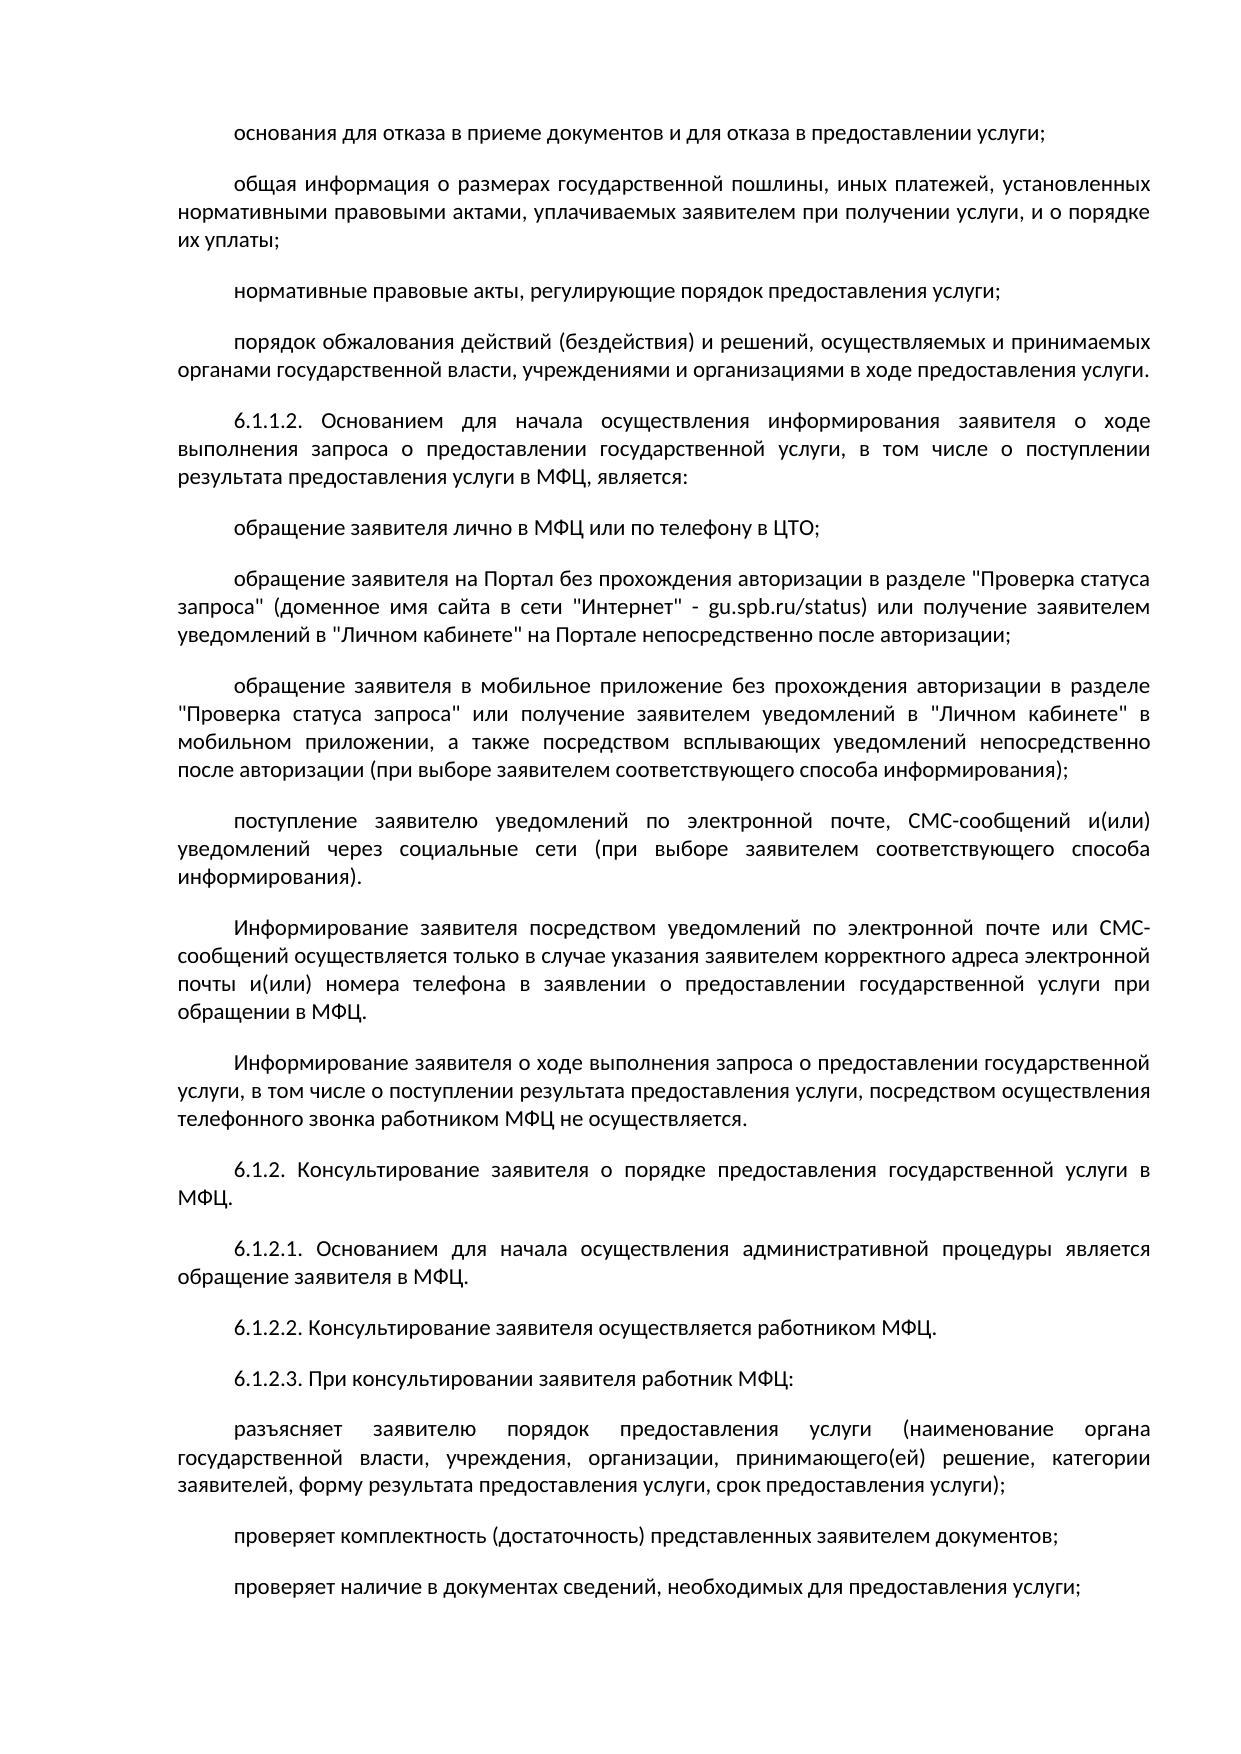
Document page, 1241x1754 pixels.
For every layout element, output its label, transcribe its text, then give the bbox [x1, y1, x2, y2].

text 6.1.2.1. Основанием для начала осуществления административной процедуры является обращение заявителя в МФЦ. [177, 1234, 1152, 1290]
text 6.1.2.3. При консультировании заявителя работник МФЦ: [177, 1364, 1152, 1392]
text нормативные правовые акты, регулирующие порядок предоставления услуги; [177, 276, 1152, 304]
text основания для отказа в приеме документов и для отказа в предоставлении услуги; [177, 118, 1152, 146]
text Информирование заявителя о ходе выполнения запроса о предоставлении государственной услуги, в том числе о поступлении результата предоставления услуги, посредством осуществления телефонного звонка работником МФЦ не осуществляется. [177, 1048, 1152, 1132]
text 6.1.2.2. Консультирование заявителя осуществляется работником МФЦ. [177, 1313, 1152, 1341]
text 6.1.2. Консультирование заявителя о порядке предоставления государственной услуги в МФЦ. [177, 1155, 1152, 1211]
text проверяет комплектность (достаточность) представленных заявителем документов; [177, 1522, 1152, 1549]
text поступление заявителю уведомлений по электронной почте, СМС-сообщений и(или) уведомлений через социальные сети (при выборе заявителем соответствующего способа информирования). [177, 806, 1152, 890]
text обращение заявителя в мобильное приложение без прохождения авторизации в разделе "Проверка статуса запроса" или получение заявителем уведомлений в "Личном кабинете" в мобильном приложении, а также посредством всплывающих уведомлений непосредственно после авторизации (при выборе заявителем соответствующего способа информирования); [177, 671, 1152, 783]
text разъясняет заявителю порядок предоставления услуги (наименование органа государственной власти, учреждения, организации, принимающего(ей) решение, категории заявителей, форму результата предоставления услуги, срок предоставления услуги); [177, 1414, 1152, 1499]
text проверяет наличие в документах сведений, необходимых для предоставления услуги; [177, 1572, 1152, 1601]
text обращение заявителя на Портал без прохождения авторизации в разделе "Проверка статуса запроса" (доменное имя сайта в сети "Интернет" - gu.spb.ru/status) или получение заявителем уведомлений в "Личном кабинете" на Портале непосредственно после авторизации; [177, 564, 1152, 648]
text обращение заявителя лично в МФЦ или по телефону в ЦТО; [177, 513, 1152, 541]
text общая информация о размерах государственной пошлины, иных платежей, установленных нормативными правовыми актами, уплачиваемых заявителем при получении услуги, и о порядке их уплаты; [177, 169, 1152, 253]
text порядок обжалования действий (бездействия) и решений, осуществляемых и принимаемых органами государственной власти, учреждениями и организациями в ходе предоставления услуги. [177, 327, 1152, 383]
text 6.1.1.2. Основанием для начала осуществления информирования заявителя о ходе выполнения запроса о предоставлении государственной услуги, в том числе о поступлении результата предоставления услуги в МФЦ, является: [177, 406, 1152, 490]
text Информирование заявителя посредством уведомлений по электронной почте или СМС-сообщений осуществляется только в случае указания заявителем корректного адреса электронной почты и(или) номера телефона в заявлении о предоставлении государственной услуги при обращении в МФЦ. [177, 913, 1152, 1025]
